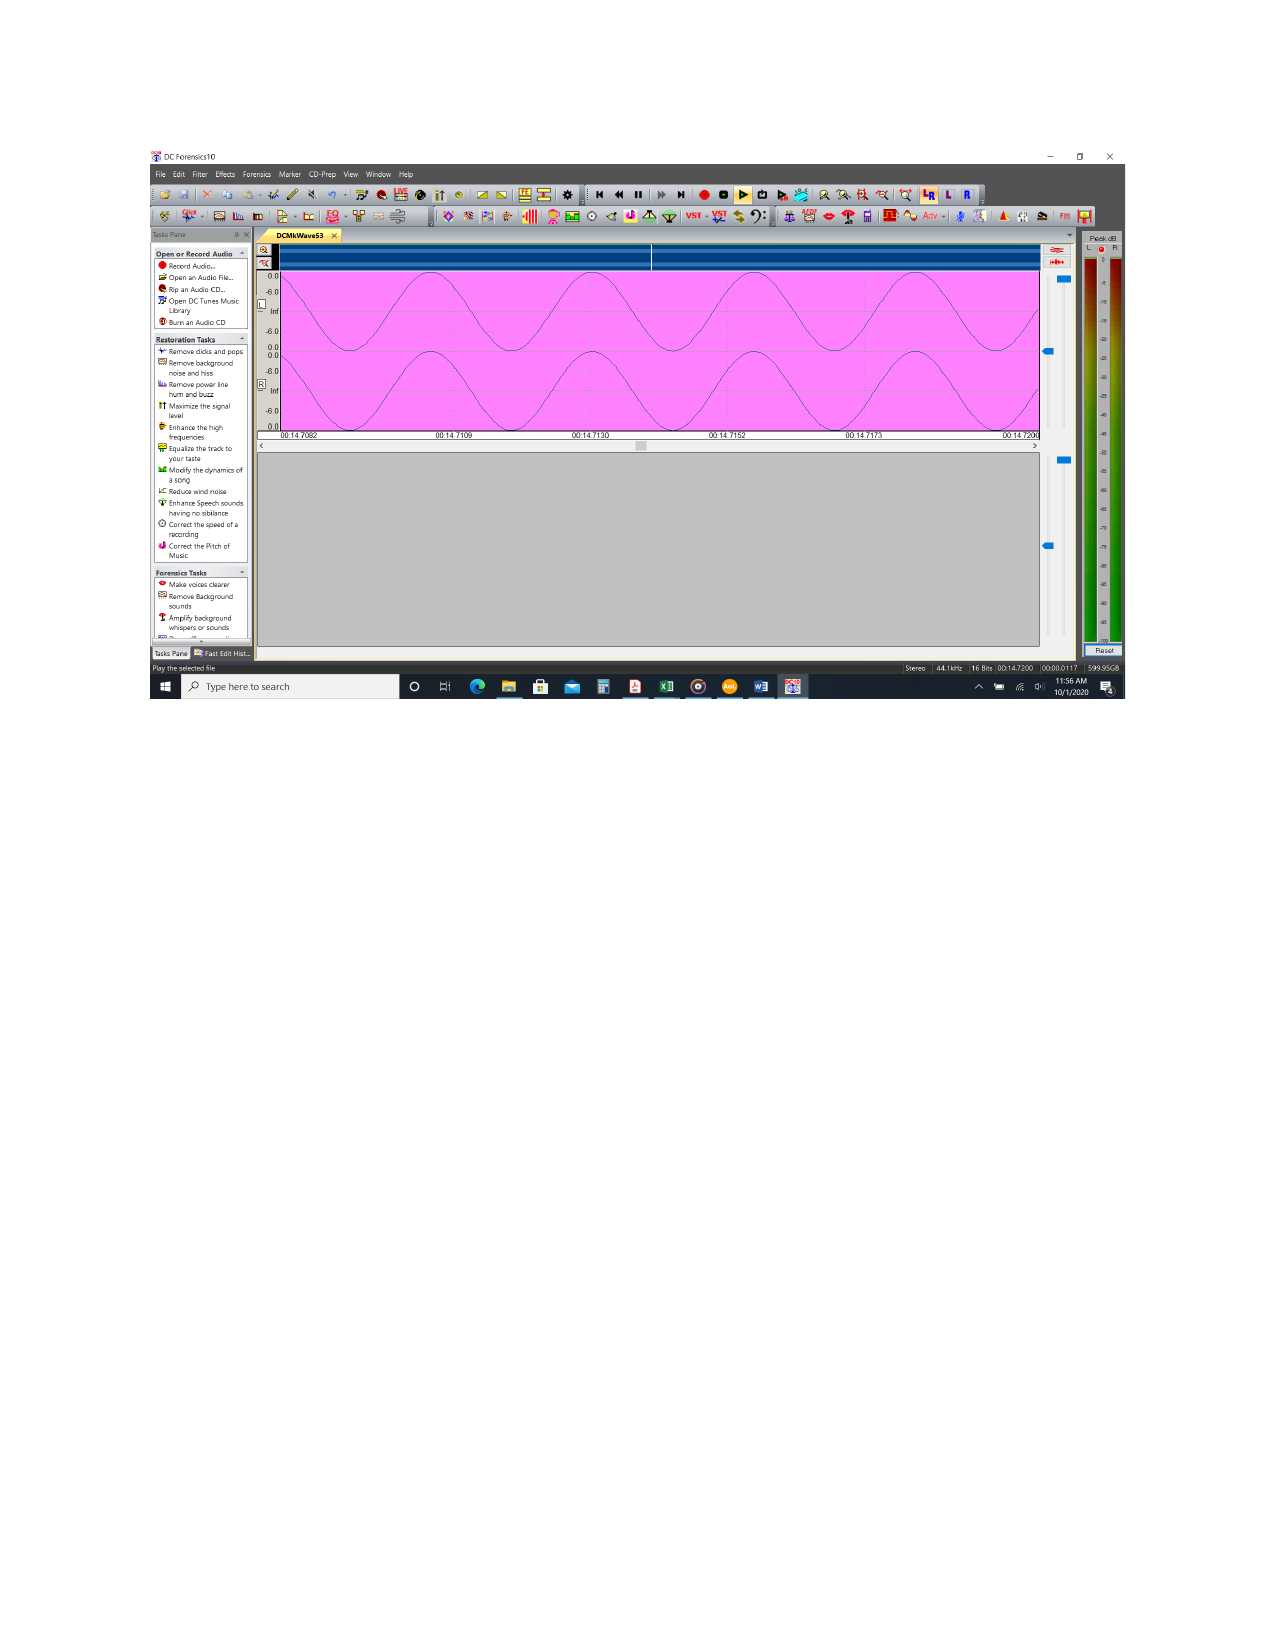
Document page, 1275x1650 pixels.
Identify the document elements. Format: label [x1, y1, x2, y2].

picture [150, 150, 1125, 699]
